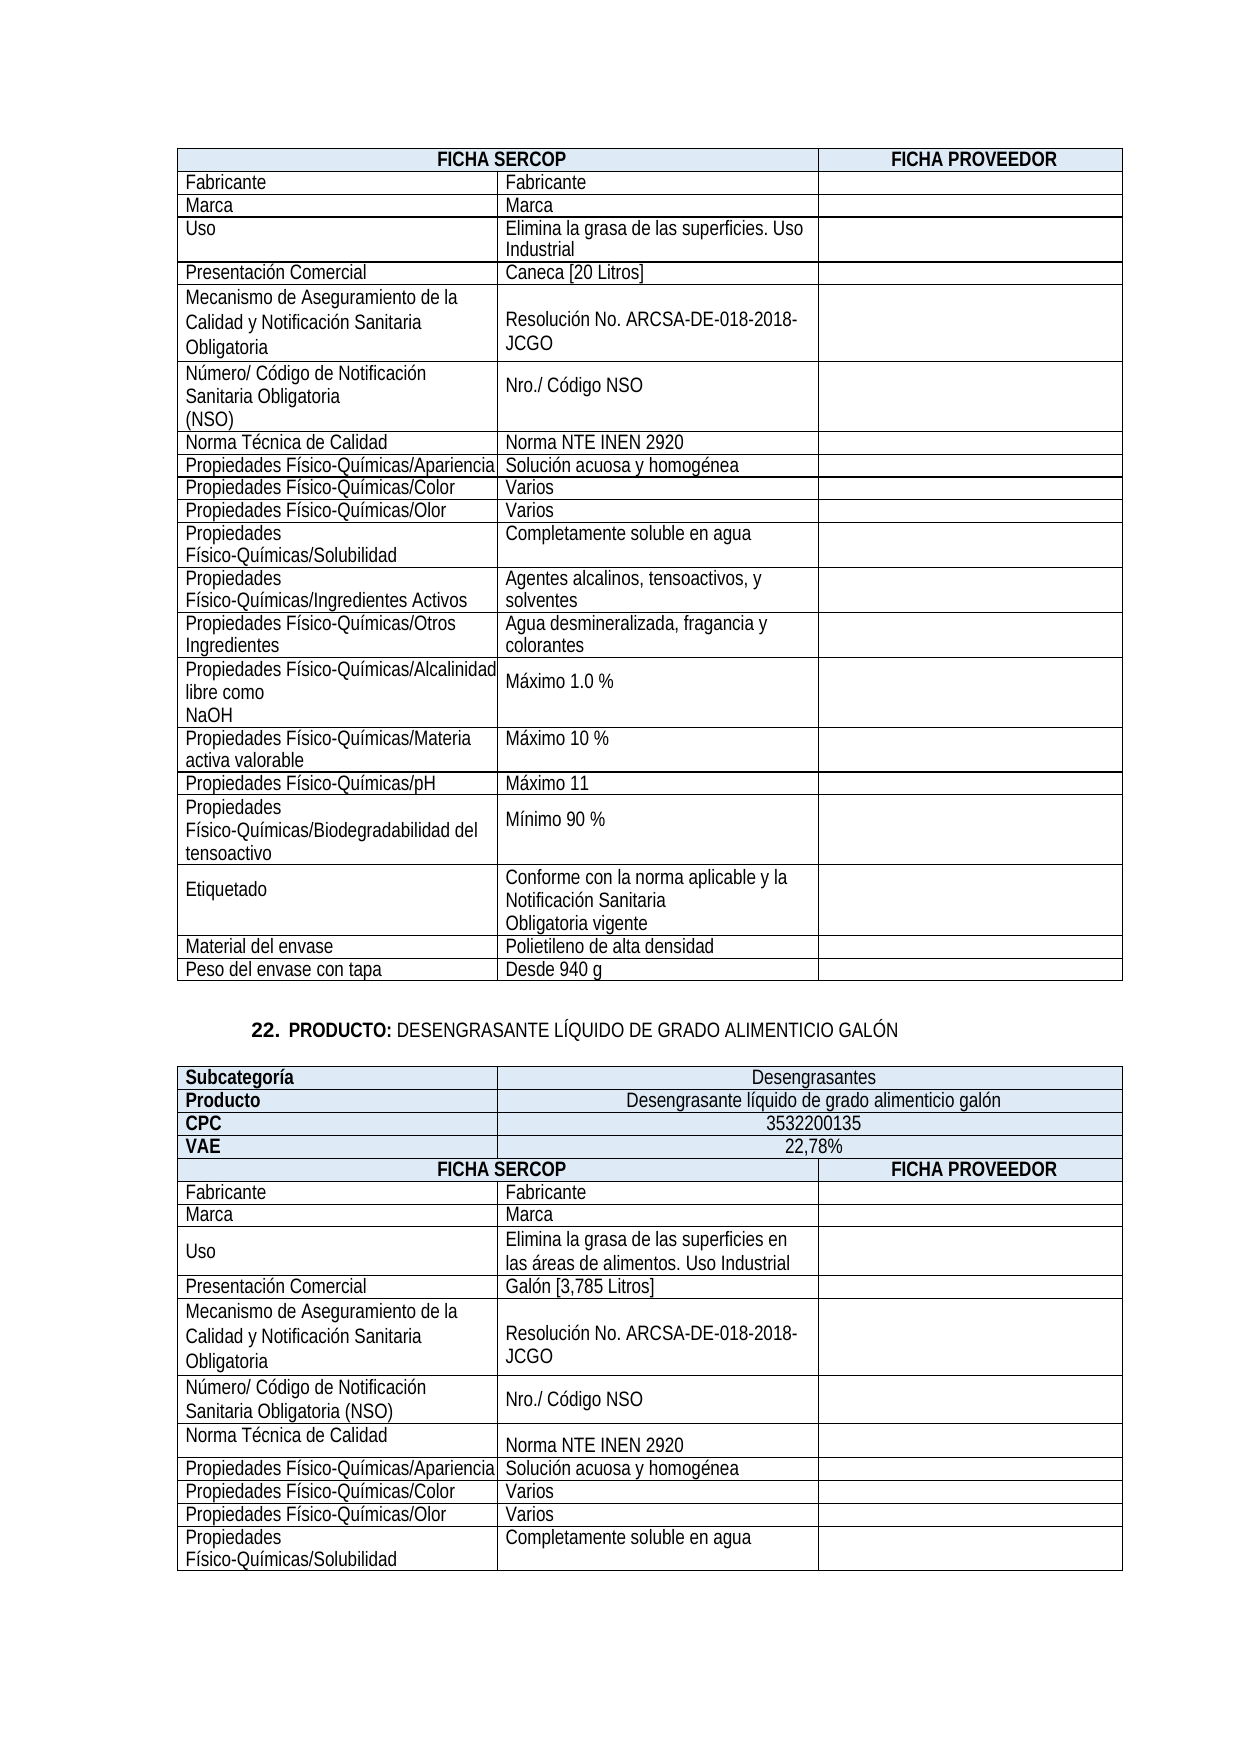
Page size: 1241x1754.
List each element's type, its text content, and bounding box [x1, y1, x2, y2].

table_cell [819, 1458, 1122, 1480]
table_cell [819, 218, 1122, 261]
table_cell FICHA SERCOP [178, 1159, 818, 1181]
table_cell [819, 1424, 1122, 1457]
table_header Desengrasantes [498, 1067, 1122, 1089]
table_cell Elimina la grasa de las superficies en las áreas de alimentos. Uso Industrial [498, 1227, 818, 1275]
table_cell [819, 500, 1122, 522]
table_cell Propiedades Físico-Químicas/Ingredientes Activos [178, 568, 497, 612]
table_cell [819, 523, 1122, 567]
table_cell Propiedades Físico-Químicas/Color [178, 478, 497, 499]
table_cell [819, 172, 1122, 193]
table_cell Propiedades Físico-Químicas/Otros Ingredientes [178, 613, 497, 657]
table_cell [819, 1205, 1122, 1226]
table_cell Propiedades Físico-Químicas/Apariencia [178, 455, 497, 476]
table_cell Peso del envase con tapa [178, 959, 497, 980]
table_cell Máximo 1.0 % [498, 658, 818, 727]
table_cell Propiedades Físico-Químicas/Biodegradabilidad del tensoactivo [178, 795, 497, 864]
table_cell Norma Técnica de Calidad [178, 1424, 497, 1457]
table_cell [819, 455, 1122, 476]
table_cell Uso [178, 218, 497, 261]
table_cell [819, 1527, 1122, 1570]
table_cell Marca [498, 195, 818, 216]
table_cell Marca [178, 195, 497, 216]
table_cell Varios [498, 500, 818, 522]
table_cell [819, 795, 1122, 864]
table_cell Varios [498, 1504, 818, 1526]
table_cell [819, 728, 1122, 771]
table_cell Solución acuosa y homogénea [498, 455, 818, 476]
table_cell Propiedades Físico-Químicas/Solubilidad [178, 523, 497, 567]
table_cell Propiedades Físico-Químicas/Color [178, 1481, 497, 1503]
table_cell Fabricante [178, 1182, 497, 1203]
table_cell Resolución No. ARCSA-DE-018-2018-JCGO [498, 1299, 818, 1375]
table_cell Presentación Comercial [178, 263, 497, 284]
table_cell Propiedades Físico-Químicas/Materia activa valorable [178, 728, 497, 771]
table_cell Norma Técnica de Calidad [178, 432, 497, 453]
table_cell [819, 478, 1122, 499]
table_cell Marca [178, 1205, 497, 1226]
table_cell CPC [178, 1113, 497, 1135]
table_cell [819, 1182, 1122, 1203]
table_cell [819, 865, 1122, 934]
table_cell Varios [498, 478, 818, 499]
table_cell Uso [178, 1227, 497, 1275]
table_cell Propiedades Físico-Químicas/Solubilidad [178, 1527, 497, 1570]
table_cell Norma NTE INEN 2920 [498, 432, 818, 453]
table_cell [819, 1227, 1122, 1275]
table_cell [819, 1376, 1122, 1423]
table_cell Máximo 11 [498, 773, 818, 794]
table_cell Resolución No. ARCSA-DE-018-2018-JCGO [498, 285, 818, 361]
table_cell VAE [178, 1136, 497, 1158]
table_cell 3532200135 [498, 1113, 1122, 1135]
table_cell Mecanismo de Aseguramiento de la Calidad y Notificación Sanitaria Obligatoria [178, 285, 497, 361]
table_cell Material del envase [178, 936, 497, 957]
table_cell [819, 1504, 1122, 1526]
table_cell [819, 613, 1122, 657]
table_cell Producto [178, 1090, 497, 1112]
table_cell Norma NTE INEN 2920 [498, 1424, 818, 1457]
table_cell [819, 1299, 1122, 1375]
table_cell Solución acuosa y homogénea [498, 1458, 818, 1480]
table_cell Agua desmineralizada, fragancia y colorantes [498, 613, 818, 657]
table_cell Polietileno de alta densidad [498, 936, 818, 957]
table_cell Desengrasante líquido de grado alimenticio galón [498, 1090, 1122, 1112]
table_cell Propiedades Físico-Químicas/Olor [178, 1504, 497, 1526]
table_cell [819, 432, 1122, 453]
table_cell Número/ Código de Notificación Sanitaria Obligatoria (NSO) [178, 362, 497, 431]
table_cell [819, 1481, 1122, 1503]
table_cell Completamente soluble en agua [498, 1527, 818, 1570]
table_cell 22,78% [498, 1136, 1122, 1158]
table_cell Nro./ Código NSO [498, 1376, 818, 1423]
table_cell Número/ Código de Notificación Sanitaria Obligatoria (NSO) [178, 1376, 497, 1423]
table_cell Mecanismo de Aseguramiento de la Calidad y Notificación Sanitaria Obligatoria [178, 1299, 497, 1375]
table_cell Agentes alcalinos, tensoactivos, y solventes [498, 568, 818, 612]
table_cell Completamente soluble en agua [498, 523, 818, 567]
list PRODUCTO: DESENGRASANTE LÍQUIDO DE GRADO ALIMENTICIO GALÓN [251, 1018, 1122, 1042]
table_cell FICHA SERCOP [178, 149, 818, 171]
table_cell Presentación Comercial [178, 1276, 497, 1298]
table_cell Varios [498, 1481, 818, 1503]
table_cell [819, 263, 1122, 284]
table_cell Fabricante [498, 1182, 818, 1203]
table_cell Mínimo 90 % [498, 795, 818, 864]
table_cell [819, 773, 1122, 794]
table_cell [819, 1276, 1122, 1298]
table_cell Galón [3,785 Litros] [498, 1276, 818, 1298]
table_cell [819, 362, 1122, 431]
table_cell [819, 195, 1122, 216]
table_cell [819, 285, 1122, 361]
table_cell [819, 658, 1122, 727]
table_cell [819, 568, 1122, 612]
table_cell Propiedades Físico-Químicas/Olor [178, 500, 497, 522]
table_cell Elimina la grasa de las superficies. Uso Industrial [498, 218, 818, 261]
table_cell [819, 936, 1122, 957]
table_cell Propiedades Físico-Químicas/Apariencia [178, 1458, 497, 1480]
table_cell Fabricante [178, 172, 497, 193]
table_cell Máximo 10 % [498, 728, 818, 771]
table_cell FICHA PROVEEDOR [819, 149, 1122, 171]
table_cell Caneca [20 Litros] [498, 263, 818, 284]
table_cell Nro./ Código NSO [498, 362, 818, 431]
table_cell Desde 940 g [498, 959, 818, 980]
table_cell Fabricante [498, 172, 818, 193]
table_cell Conforme con la norma aplicable y la Notificación Sanitaria Obligatoria vigente [498, 865, 818, 934]
table_cell [819, 959, 1122, 980]
table_cell Propiedades Físico-Químicas/pH [178, 773, 497, 794]
table_cell Etiquetado [178, 865, 497, 934]
table_header Subcategoría [178, 1067, 497, 1089]
table_cell Marca [498, 1205, 818, 1226]
table_cell Propiedades Físico-Químicas/Alcalinidad libre como NaOH [178, 658, 497, 727]
table_cell FICHA PROVEEDOR [819, 1159, 1122, 1181]
